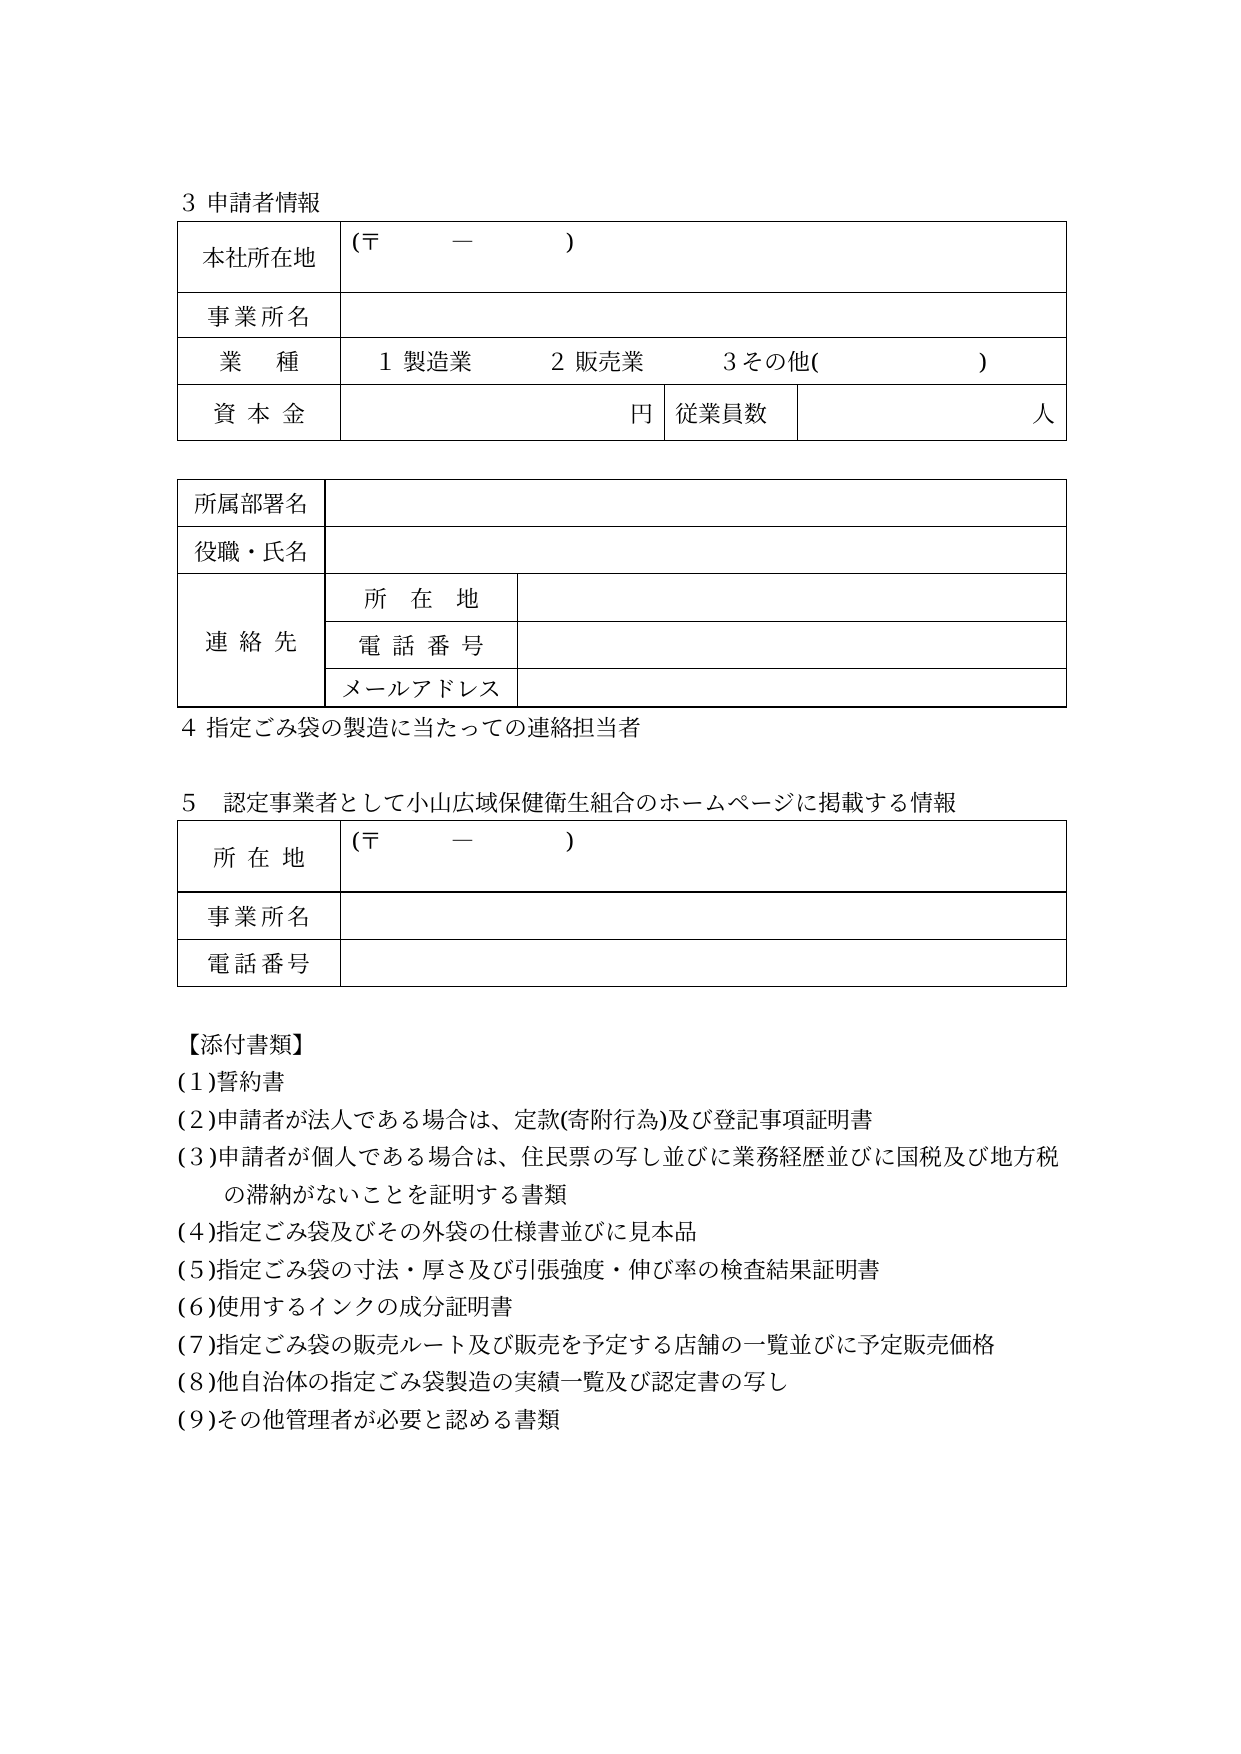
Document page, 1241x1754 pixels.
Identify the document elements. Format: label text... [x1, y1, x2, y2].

table_cell 資本金 [178, 385, 340, 440]
text ３ 申請者情報 [177, 183, 1063, 221]
table_header 本社所在地 [178, 222, 340, 292]
table_cell [518, 669, 1066, 706]
table_cell 事業所名 [178, 893, 340, 939]
table_cell [341, 893, 1066, 939]
table_cell 人 [798, 385, 1066, 440]
text (８)他自治体の指定ごみ袋製造の実績一覧及び認定書の写し [177, 1362, 1063, 1399]
text 【添付書類】 [177, 1024, 1063, 1062]
text ４ 指定ごみ袋の製造に当たっての連絡担当者 [177, 708, 1063, 745]
table_cell 業種 [178, 338, 340, 384]
table_header 所属部署名 [178, 480, 324, 526]
text (９)その他管理者が必要と認める書類 [177, 1399, 1063, 1437]
table_cell [518, 574, 1066, 621]
table_cell 事業所名 [178, 293, 340, 337]
table_cell メールアドレス [326, 669, 517, 706]
table_cell [341, 940, 1066, 986]
text (７)指定ごみ袋の販売ルート及び販売を予定する店舗の一覧並びに予定販売価格 [177, 1324, 1063, 1362]
table_cell 従業員数 [665, 385, 797, 440]
table_cell 所在地 [326, 574, 517, 621]
table_cell [341, 293, 1066, 337]
table_header (〒 ― ) [341, 821, 1066, 891]
table_header (〒 ― ) [341, 222, 1066, 292]
table_cell 円 [341, 385, 664, 440]
table_cell 役職・氏名 [178, 527, 324, 573]
table_header [326, 480, 1066, 526]
text (１)誓約書 [177, 1062, 1063, 1099]
table_cell １ 製造業 ２ 販売業 ３その他( ) [341, 338, 1066, 384]
table_cell [518, 622, 1066, 668]
table_header 所在地 [178, 821, 340, 891]
text (６)使用するインクの成分証明書 [177, 1287, 1063, 1324]
table_cell 電話番号 [326, 622, 517, 668]
text (５)指定ごみ袋の寸法・厚さ及び引張強度・伸び率の検査結果証明書 [177, 1249, 1063, 1287]
text (４)指定ごみ袋及びその外袋の仕様書並びに見本品 [177, 1212, 1063, 1249]
text (２)申請者が法人である場合は、定款(寄附行為)及び登記事項証明書 [177, 1099, 1063, 1137]
table_cell 電話番号 [178, 940, 340, 986]
text (３)申請者が個人である場合は、住民票の写し並びに業務経歴並びに国税及び地方税の滞納がないことを証明する書類 [177, 1137, 1063, 1212]
table_cell [326, 527, 1066, 573]
text ５ 認定事業者として小山広域保健衛生組合のホームページに掲載する情報 [177, 782, 1063, 820]
table_cell 連絡先 [178, 574, 324, 706]
